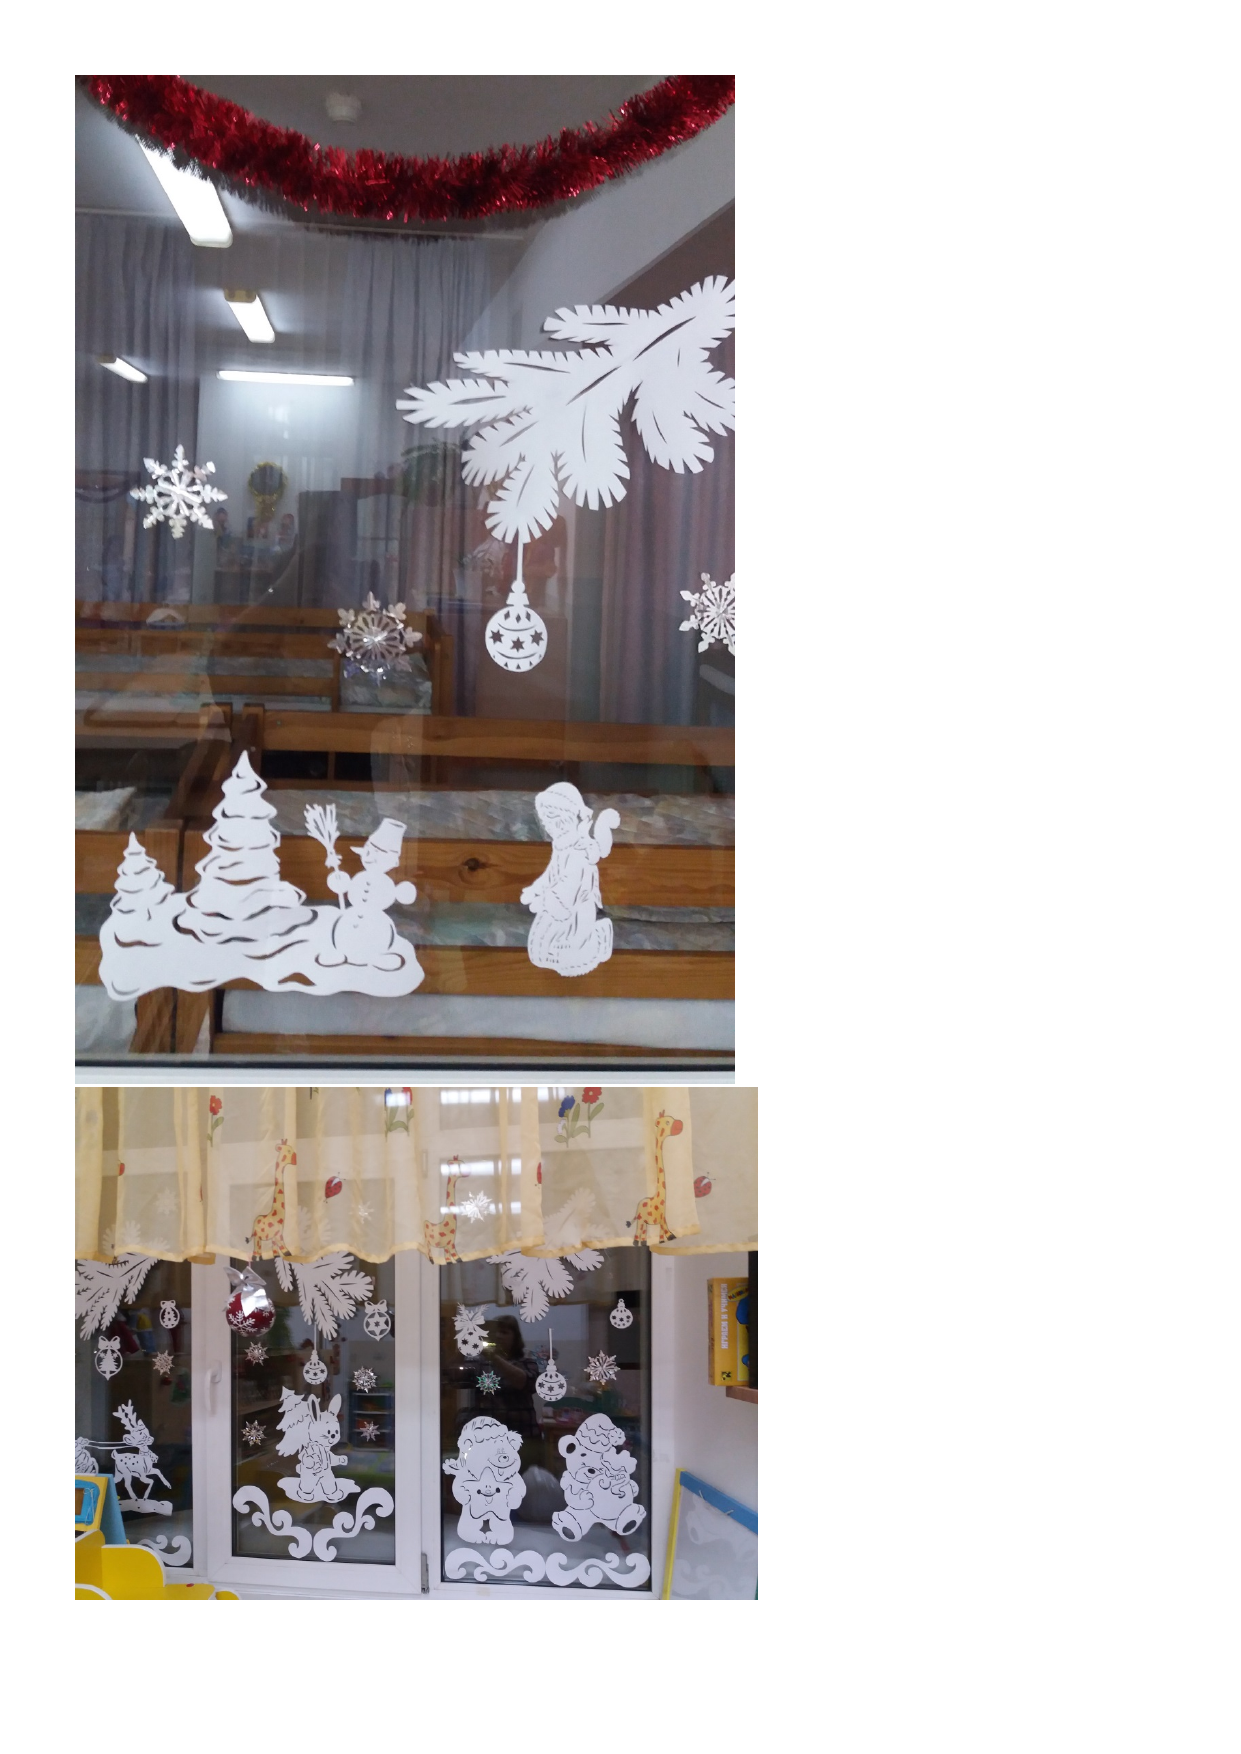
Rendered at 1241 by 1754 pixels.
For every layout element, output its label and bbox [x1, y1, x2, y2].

picture [75, 75, 735, 1084]
picture [75, 1087, 758, 1600]
